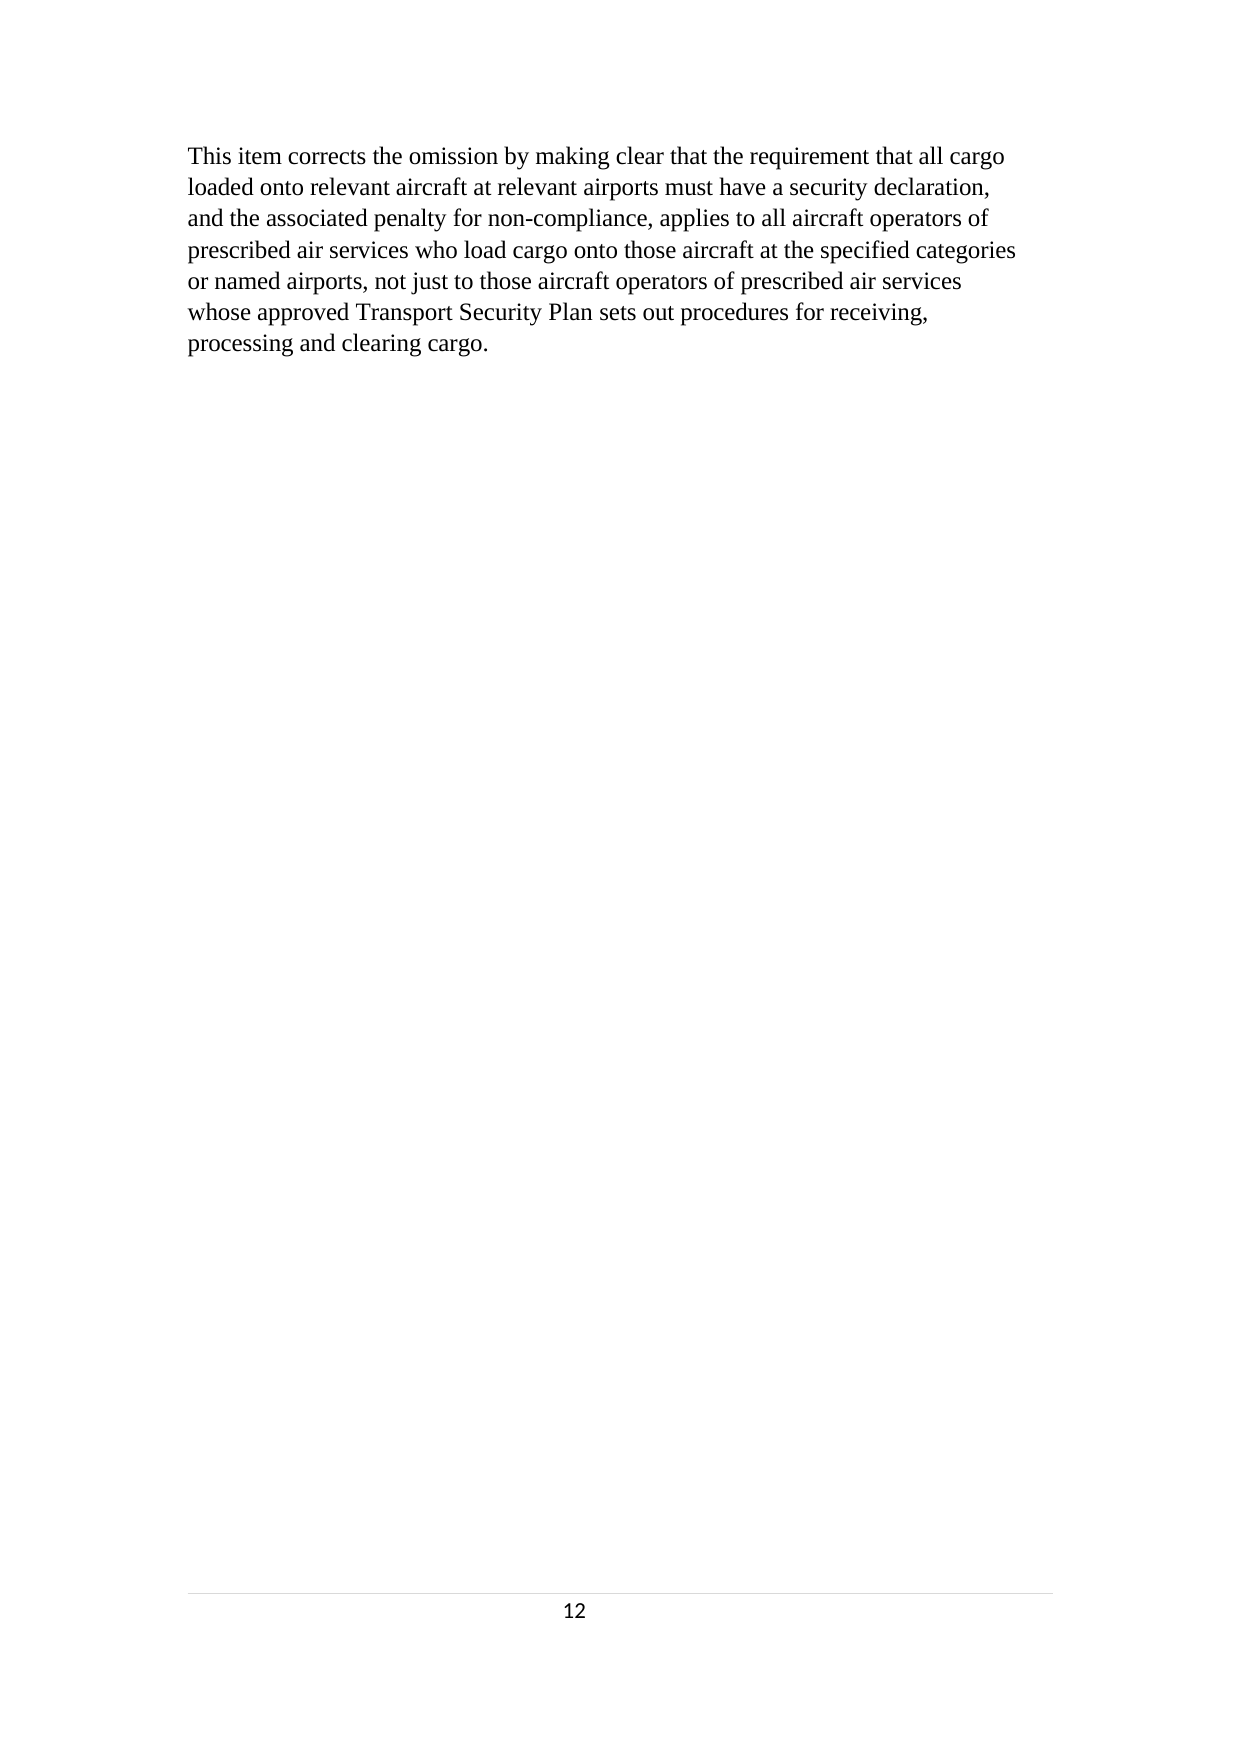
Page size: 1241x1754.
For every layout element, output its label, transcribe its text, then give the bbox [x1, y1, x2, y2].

text This item corrects the omission by making clear that the requirement that all cargo loaded onto relevant aircraft at relevant airports must have a security declaration, and the associated penalty for non-compliance, applies to all aircraft operators of prescribed air services who load cargo onto those aircraft at the specified categories or named airports, not just to those aircraft operators of prescribed air services whose approved Transport Security Plan sets out procedures for receiving, processing and clearing cargo. [187, 141, 1028, 357]
